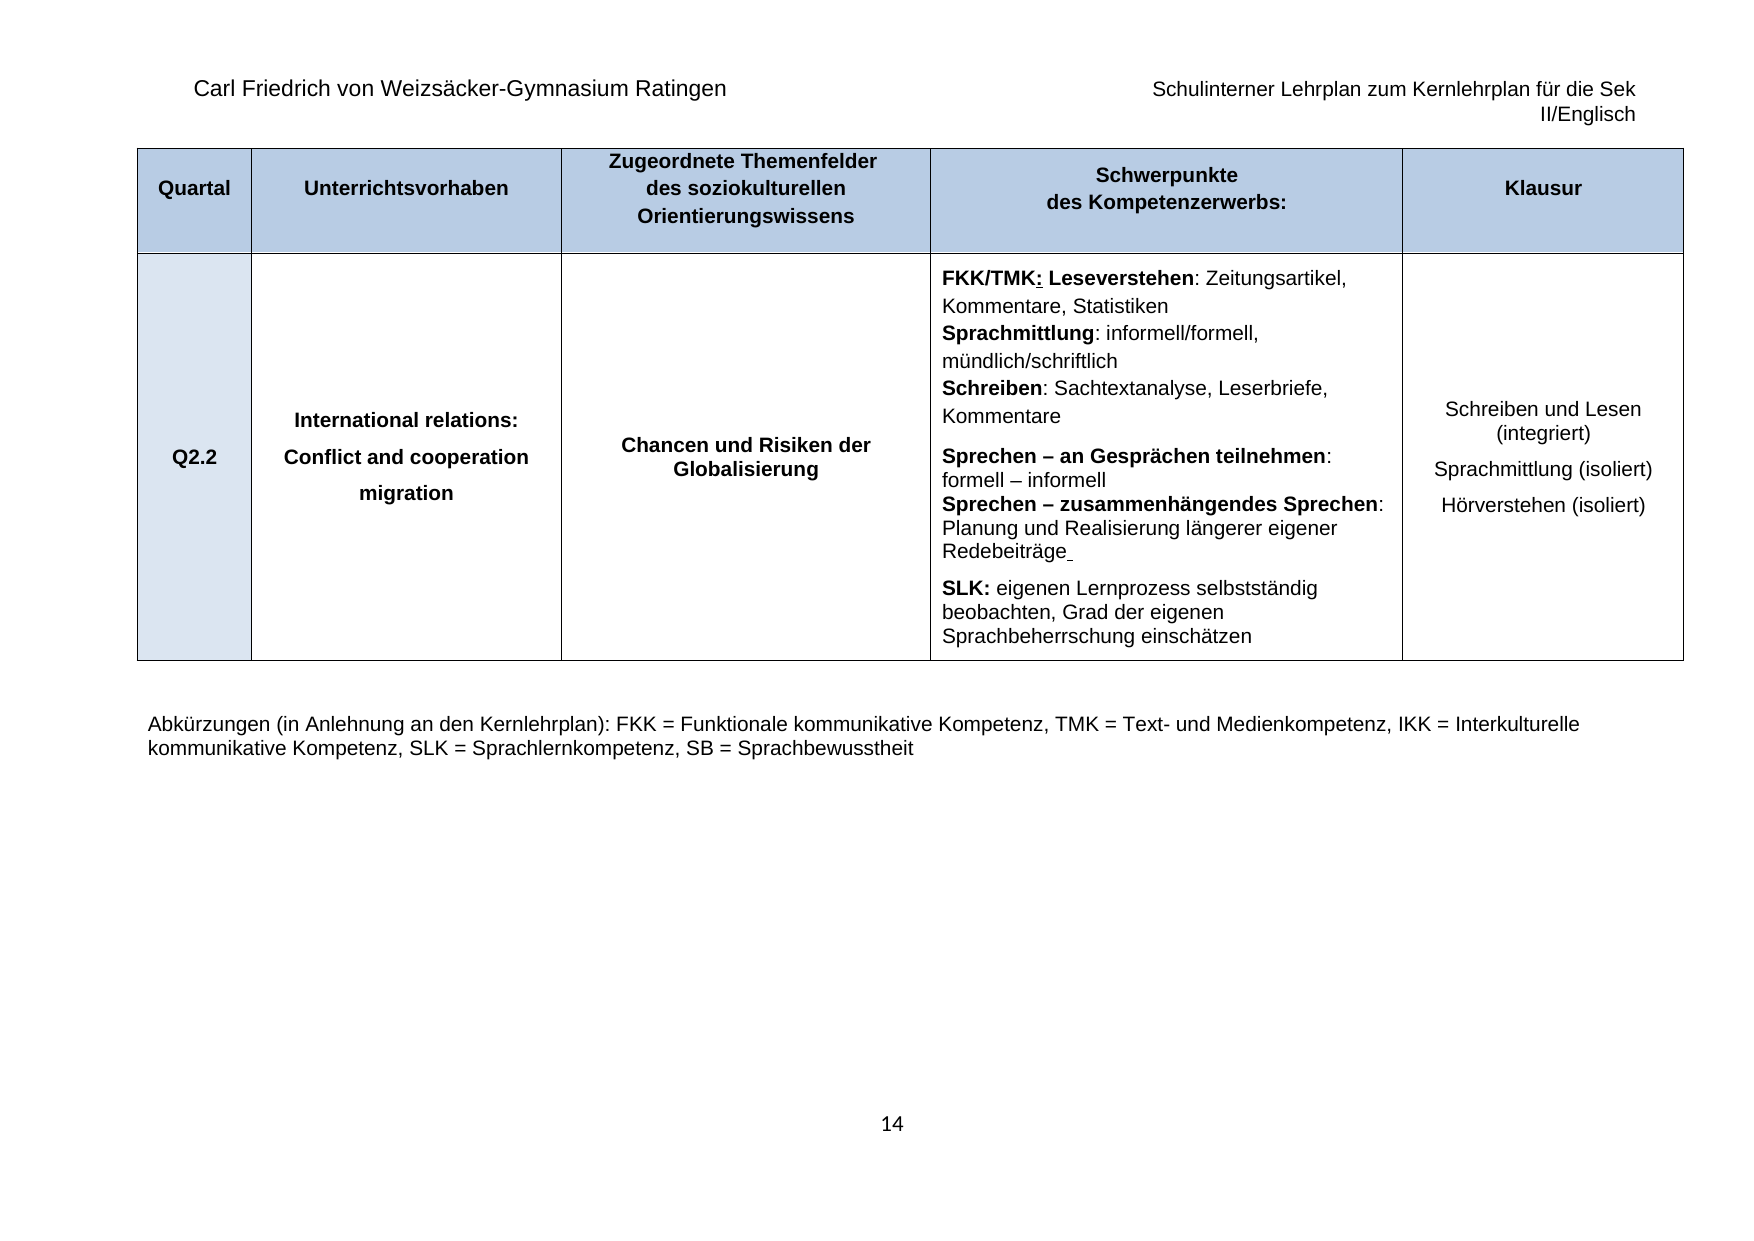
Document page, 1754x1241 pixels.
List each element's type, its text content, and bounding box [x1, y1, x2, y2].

table_header Schwerpunkte des Kompetenzerwerbs: [931, 149, 1402, 252]
table_header Quartal [138, 149, 251, 252]
table_cell International relations: Conflict and cooperation migration [252, 254, 561, 660]
table_cell Chancen und Risiken der Globalisierung [562, 254, 930, 660]
table_cell Q2.2 [138, 254, 251, 660]
table_header Klausur [1403, 149, 1683, 252]
table_header Unterrichtsvorhaben [252, 149, 561, 252]
text Abkürzungen (in Anlehnung an den Kernlehrplan): FKK = Funktionale kommunikative Kompetenz, TMK = Text- und Medienkompetenz, IKK = Interkulturelle kommunikative Kompetenz, SLK = Sprachlernkompetenz, SB = Sprachbewusstheit [148, 712, 1636, 760]
table_header Zugeordnete Themenfelder des soziokulturellen Orientierungswissens [562, 149, 930, 252]
table_cell Schreiben und Lesen (integriert) Sprachmittlung (isoliert) Hörverstehen (isoliert) [1403, 254, 1683, 660]
table_cell FKK/TMK: Leseverstehen: Zeitungsartikel, Kommentare, Statistiken Sprachmittlung: informell/formell, mündlich/schriftlich Schreiben: Sachtextanalyse, Leserbriefe, Kommentare Sprechen – an Gesprächen teilnehmen: formell – informell Sprechen – zusammenhängendes Sprechen: Planung und Realisierung längerer eigener Redebeiträge SLK: eigenen Lernprozess selbstständig beobachten, Grad der eigenen Sprachbeherrschung einschätzen [931, 254, 1402, 660]
